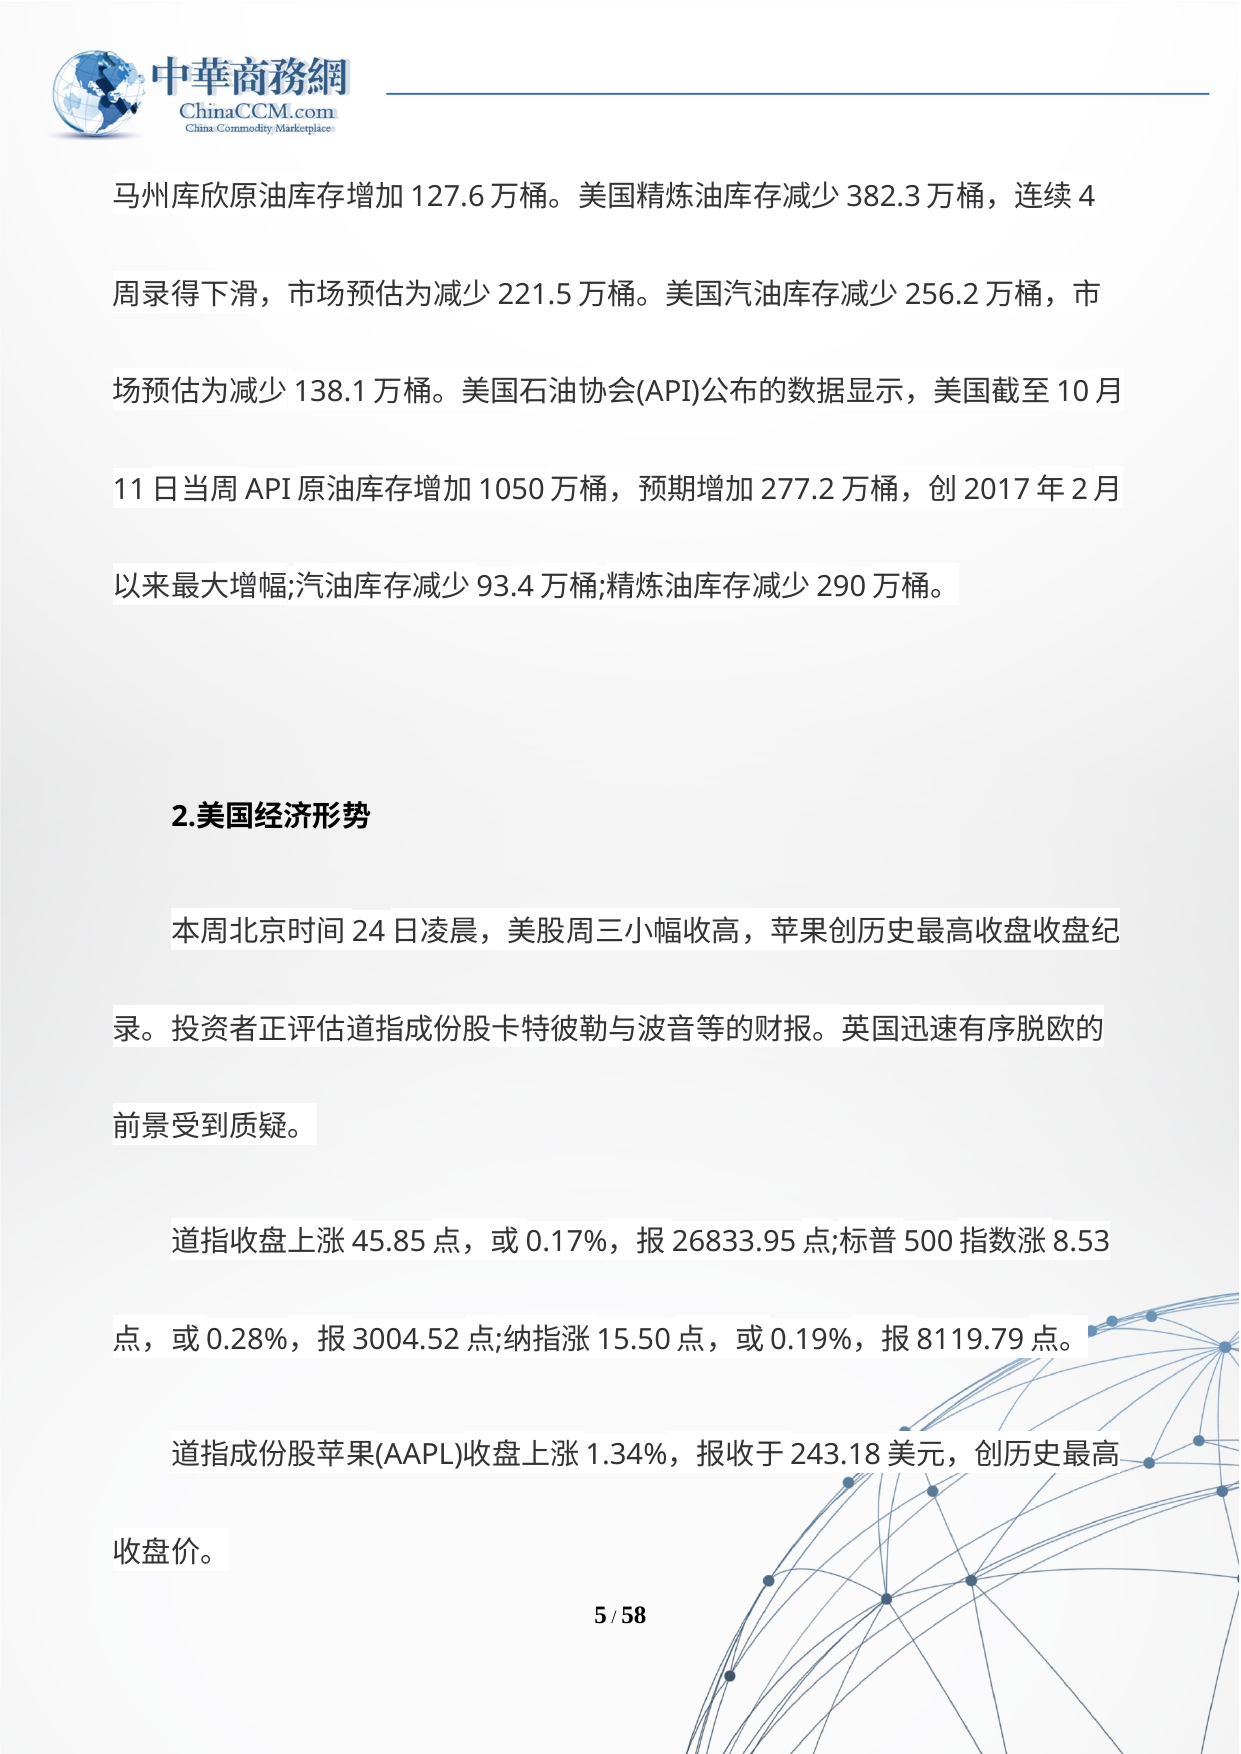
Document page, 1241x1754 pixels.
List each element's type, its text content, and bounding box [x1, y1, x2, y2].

text 道指收盘上涨45.85点，或0.17%，报26833.95点;标普500指数涨8.53点，或0.28%，报3004.52点;纳指涨15.50点，或0.19%，报8119.79点。 [112, 1207, 1128, 1369]
text 道指成份股苹果(AAPL)收盘上涨1.34%，报收于243.18美元，创历史最高收盘价。 [112, 1419, 1128, 1582]
text 本周北京时间24日凌晨，美股周三小幅收高，苹果创历史最高收盘收盘纪录。投资者正评估道指成份股卡特彼勒与波音等的财报。英国迅速有序脱欧的前景受到质疑。 [112, 896, 1128, 1156]
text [112, 162, 1128, 617]
picture [0, 2, 1240, 1754]
text 2.美国经济形势 [112, 781, 1128, 846]
